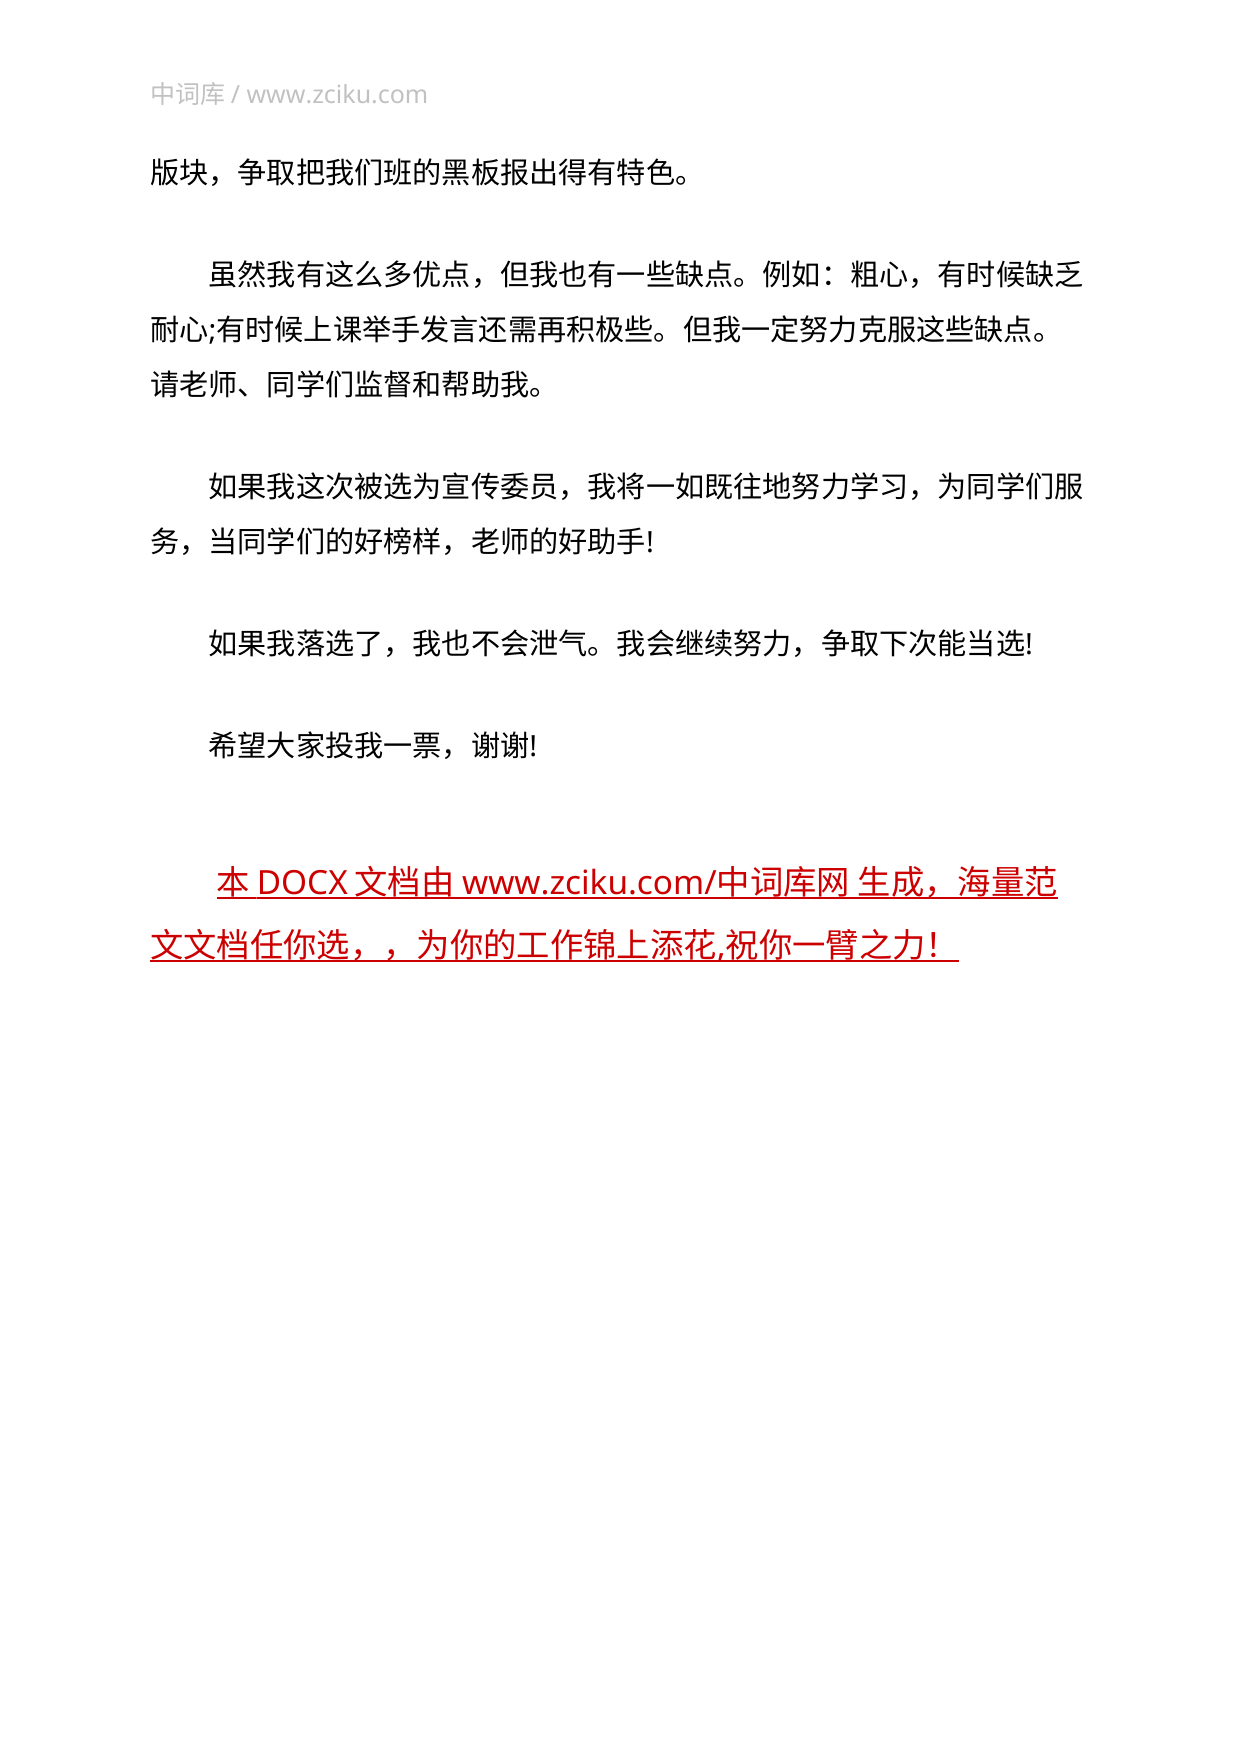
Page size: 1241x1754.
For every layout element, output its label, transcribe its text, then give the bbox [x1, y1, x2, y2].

text 本DOCX文档由 www.zciku.com/中词库网 生成，海量范文文档任你选，，为你的工作锦上添花,祝你一臂之力！ [150, 856, 1090, 967]
text 虽然我有这么多优点，但我也有一些缺点。例如：粗心，有时候缺乏耐心;有时候上课举手发言还需再积极些。但我一定努力克服这些缺点。请老师、同学们监督和帮助我。 [150, 252, 1090, 404]
text 如果我落选了，我也不会泄气。我会继续努力，争取下次能当选! [150, 620, 1090, 663]
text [150, 150, 1090, 192]
text 如果我这次被选为宣传委员，我将一如既往地努力学习，为同学们服务，当同学们的好榜样，老师的好助手! [150, 463, 1090, 561]
text 希望大家投我一票，谢谢! [150, 722, 1090, 765]
